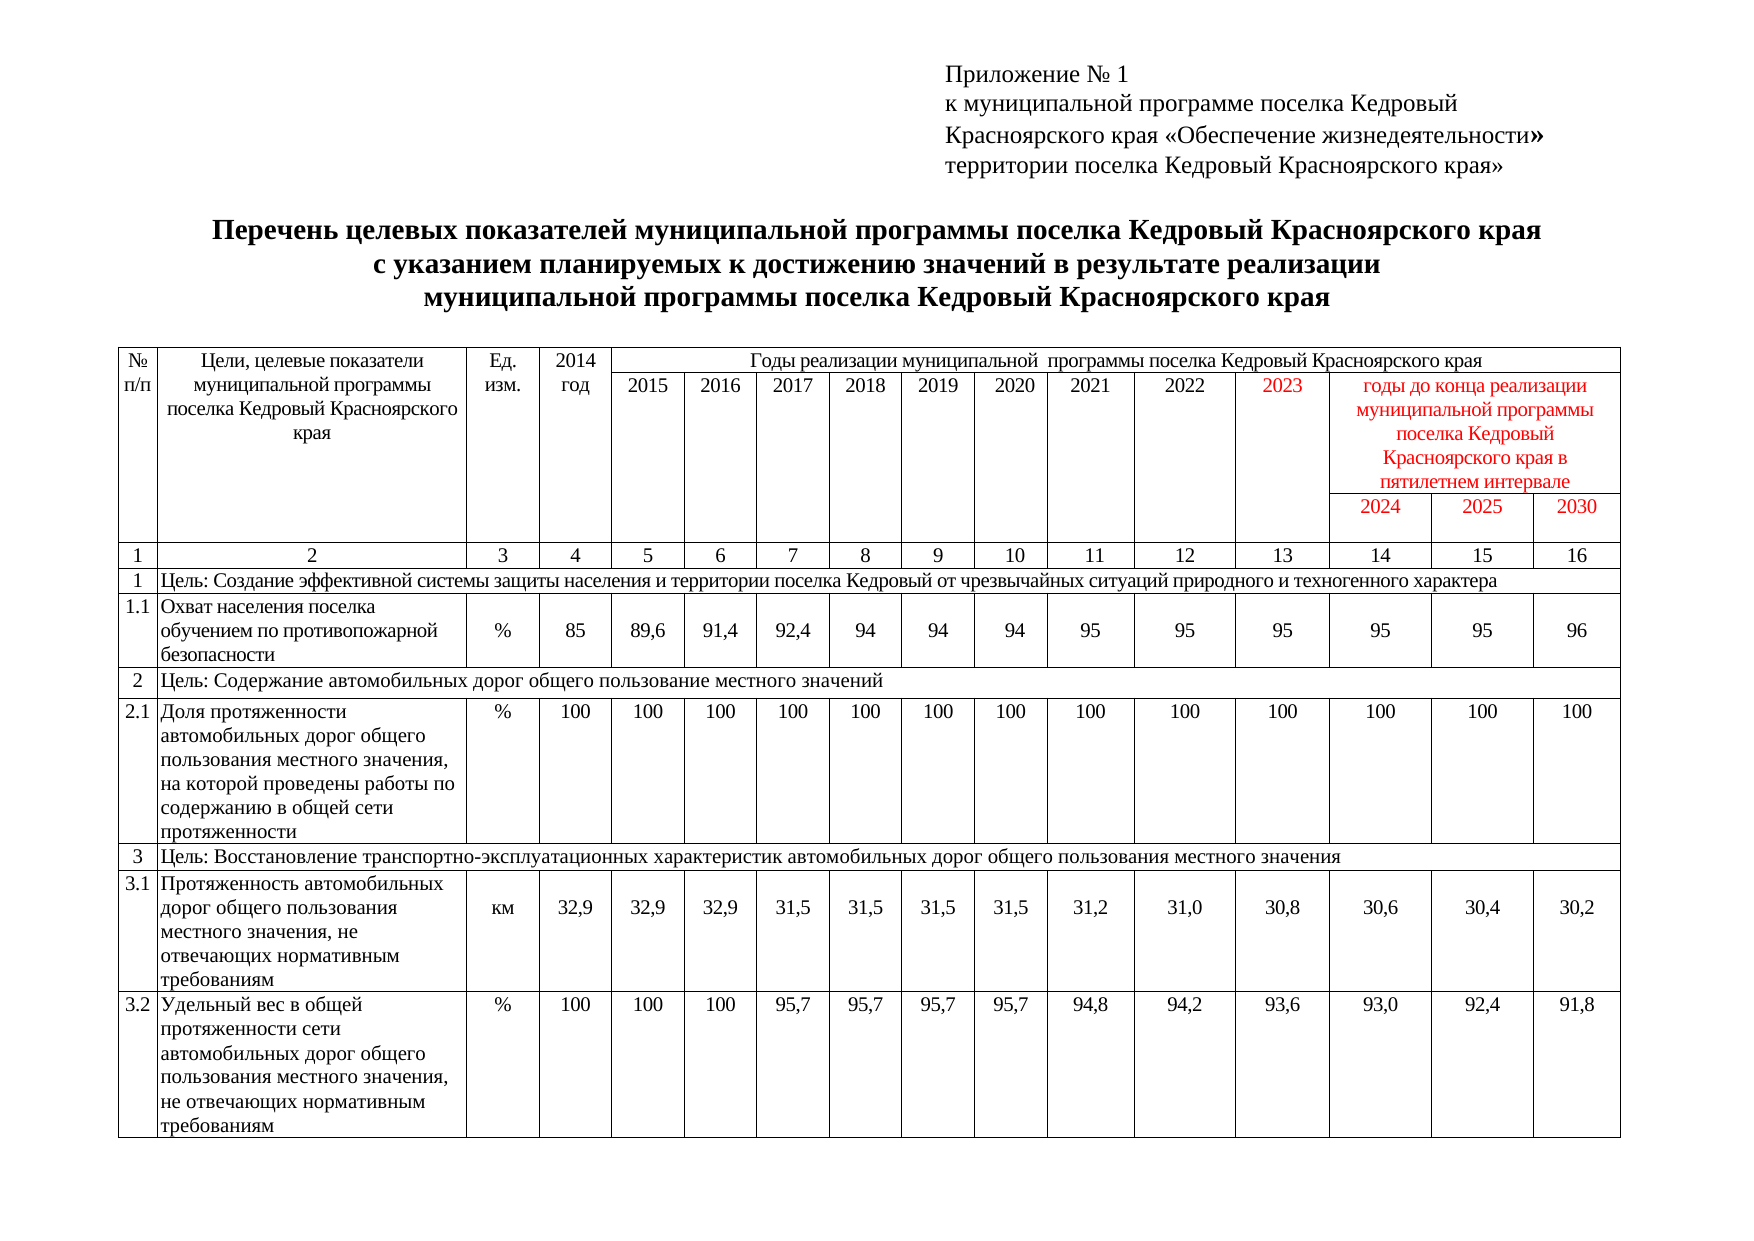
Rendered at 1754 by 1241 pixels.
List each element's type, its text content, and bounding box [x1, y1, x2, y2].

table_cell % [467, 699, 539, 843]
table_cell 94,8 [1048, 992, 1134, 1137]
table_cell 5 [612, 543, 684, 567]
table_cell 2019 [902, 373, 974, 542]
table_cell Доля протяженности автомобильных дорог общего пользования местного значения, на которой проведены работы по содержанию в общей сети протяженности [158, 699, 466, 843]
table_cell 94 [975, 594, 1047, 667]
table_cell 2.1 [119, 699, 157, 843]
table_cell 100 [1236, 699, 1329, 843]
table_cell 2018 [830, 373, 901, 542]
table_cell 92,4 [757, 594, 829, 667]
table_cell 100 [1330, 699, 1431, 843]
text Приложение № 1 [945, 59, 1636, 88]
table_cell 2020 [975, 373, 1047, 542]
table_cell 2024 [1330, 494, 1431, 542]
table_cell 8 [830, 543, 901, 567]
table_cell 2023 [1236, 373, 1329, 542]
table_cell 32,9 [540, 871, 611, 991]
table_cell 93,6 [1236, 992, 1329, 1137]
table_cell 31,5 [975, 871, 1047, 991]
table_cell 13 [1236, 543, 1329, 567]
table_cell 3 [467, 543, 539, 567]
table_cell 2030 [1534, 494, 1620, 542]
table_cell 85 [540, 594, 611, 667]
table_cell 14 [1330, 543, 1431, 567]
table_cell 91,4 [685, 594, 756, 667]
table_cell 30,8 [1236, 871, 1329, 991]
table_cell 100 [975, 699, 1047, 843]
table_cell 100 [540, 699, 611, 843]
table_cell Цель: Содержание автомобильных дорог общего пользование местного значений [158, 668, 1620, 697]
table_cell 94,2 [1135, 992, 1235, 1137]
table_cell 2016 [685, 373, 756, 542]
table_cell 95 [1432, 594, 1533, 667]
table_cell 11 [1048, 543, 1134, 567]
table_cell 32,9 [612, 871, 684, 991]
text Красноярского края «Обеспечение жизнедеятельности» [945, 117, 1636, 150]
table_cell 91,8 [1534, 992, 1620, 1137]
table_cell 100 [540, 992, 611, 1137]
table_cell 16 [1534, 543, 1620, 567]
table_cell 100 [1534, 699, 1620, 843]
table_header 2014 год [540, 348, 611, 542]
table_cell 2 [119, 668, 157, 697]
table_cell Цель: Создание эффективной системы защиты населения и территории поселка Кедровый от чрезвычайных ситуаций природного и техногенного характера [158, 569, 1620, 592]
table_cell 100 [1432, 699, 1533, 843]
table_cell 32,9 [685, 871, 756, 991]
table_header Годы реализации муниципальной программы поселка Кедровый Красноярского края [612, 348, 1620, 372]
table_cell 12 [1135, 543, 1235, 567]
table_cell 95 [1236, 594, 1329, 667]
table_cell 100 [757, 699, 829, 843]
table_cell 1.1 [119, 594, 157, 667]
table_cell 95 [1330, 594, 1431, 667]
table_cell 100 [1048, 699, 1134, 843]
table_cell 1 [119, 543, 157, 567]
table_cell 10 [975, 543, 1047, 567]
table_cell 94 [830, 594, 901, 667]
text муниципальной программы поселка Кедровый Красноярского края [118, 279, 1636, 313]
table_header № п/п [119, 348, 157, 542]
table_cell 30,2 [1534, 871, 1620, 991]
table_cell 95 [1048, 594, 1134, 667]
table_cell 2 [158, 543, 466, 567]
table_cell 95 [1135, 594, 1235, 667]
table_cell 3 [119, 844, 157, 870]
table_cell 2015 [612, 373, 684, 542]
table_cell 31,0 [1135, 871, 1235, 991]
table_cell 15 [1432, 543, 1533, 567]
table_cell 93,0 [1330, 992, 1431, 1137]
table_cell Удельный вес в общей протяженности сети автомобильных дорог общего пользования местного значения, не отвечающих нормативным требованиям [158, 992, 466, 1137]
table_cell 6 [685, 543, 756, 567]
table_cell 95,7 [830, 992, 901, 1137]
table_cell 92,4 [1432, 992, 1533, 1137]
table_cell 7 [757, 543, 829, 567]
table_cell 30,4 [1432, 871, 1533, 991]
table_cell 100 [612, 699, 684, 843]
text территории поселка Кедровый Красноярского края» [945, 150, 1636, 179]
table_cell годы до конца реализации муниципальной программы поселка Кедровый Красноярского края в пятилетнем интервале [1330, 373, 1620, 493]
table_cell 95,7 [902, 992, 974, 1137]
table_cell % [467, 992, 539, 1137]
table_header Цели, целевые показатели муниципальной программы поселка Кедровый Красноярского края [158, 348, 466, 542]
table_cell 89,6 [612, 594, 684, 667]
table_cell 31,5 [757, 871, 829, 991]
table_cell 2022 [1135, 373, 1235, 542]
table_cell 4 [540, 543, 611, 567]
table_cell 100 [830, 699, 901, 843]
table_cell 100 [612, 992, 684, 1137]
text Перечень целевых показателей муниципальной программы поселка Кедровый Красноярского края [118, 212, 1636, 246]
table_cell 100 [685, 992, 756, 1137]
table_cell 9 [902, 543, 974, 567]
table_cell Протяженность автомобильных дорог общего пользования местного значения, не отвечающих нормативным требованиям [158, 871, 466, 991]
table_cell 3.1 [119, 871, 157, 991]
table_cell 2017 [757, 373, 829, 542]
table_cell 100 [902, 699, 974, 843]
table_cell 1 [119, 569, 157, 592]
table_cell % [467, 594, 539, 667]
table_cell 100 [1135, 699, 1235, 843]
table_cell Цель: Восстановление транспортно-эксплуатационных характеристик автомобильных дорог общего пользования местного значения [158, 844, 1620, 870]
table_cell 30,6 [1330, 871, 1431, 991]
table_cell 96 [1534, 594, 1620, 667]
table_cell 100 [685, 699, 756, 843]
table_cell 94 [902, 594, 974, 667]
table_cell 2021 [1048, 373, 1134, 542]
table_cell 95,7 [975, 992, 1047, 1137]
table_cell Охват населения поселка обучением по противопожарной безопасности [158, 594, 466, 667]
table_cell км [467, 871, 539, 991]
table_cell 95,7 [757, 992, 829, 1137]
text с указанием планируемых к достижению значений в результате реализации [118, 246, 1636, 279]
table_header Ед. изм. [467, 348, 539, 542]
table_cell 3.2 [119, 992, 157, 1137]
table_cell 31,5 [830, 871, 901, 991]
text к муниципальной программе поселка Кедровый [945, 88, 1636, 117]
table_cell 2025 [1432, 494, 1533, 542]
table_cell 31,5 [902, 871, 974, 991]
table_cell 31,2 [1048, 871, 1134, 991]
